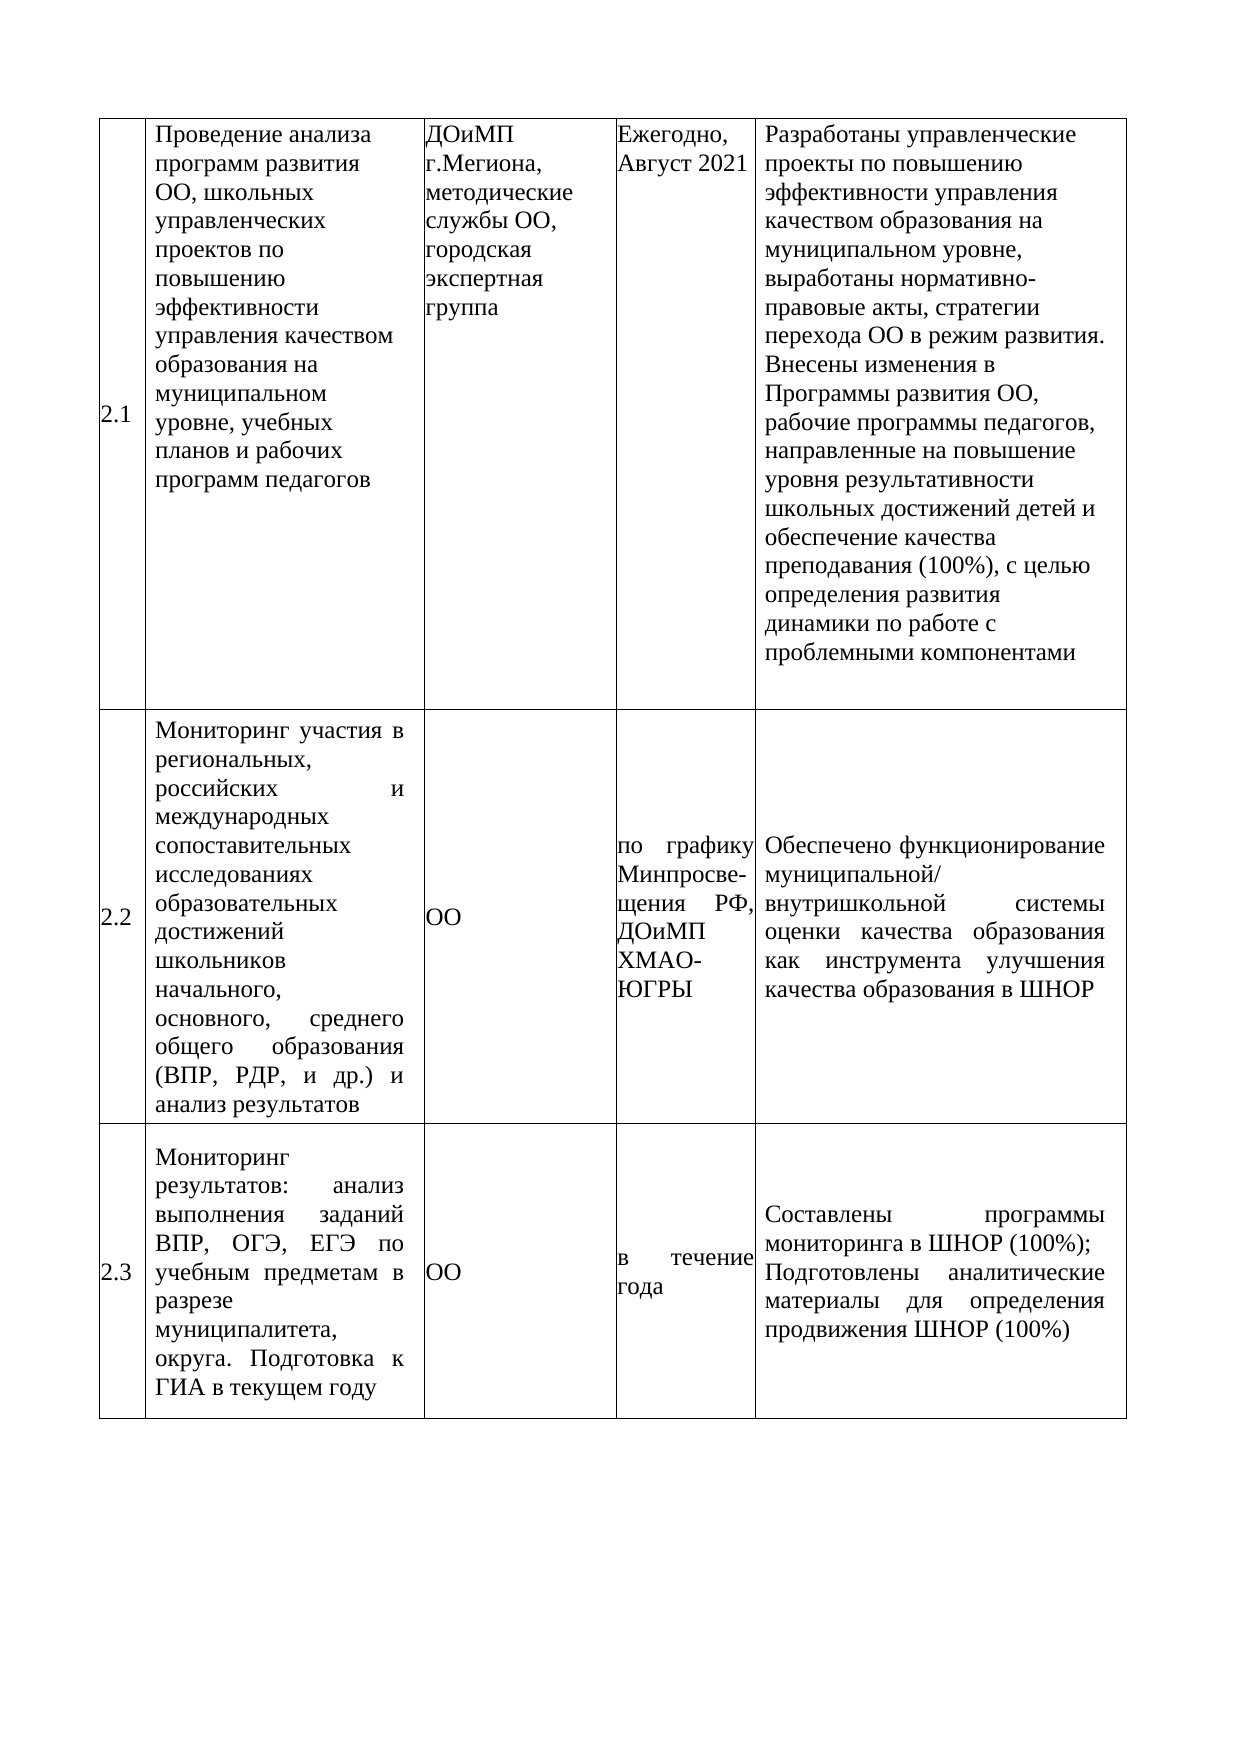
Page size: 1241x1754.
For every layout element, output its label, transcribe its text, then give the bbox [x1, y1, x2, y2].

table_cell по графику Минпросве-щения РФ, ДОиМП ХМАО-ЮГРЫ [617, 710, 755, 1123]
table_cell 2.1 [100, 119, 145, 709]
table_cell Составлены программы мониторинга в ШНОР (100%); Подготовлены аналитические материалы для определения продвижения ШНОР (100%) [756, 1124, 1126, 1418]
table_cell ОО [425, 710, 616, 1123]
table_cell Мониторинг результатов: анализ выполнения заданий ВПР, ОГЭ, ЕГЭ по учебным предметам в разрезе муниципалитета, округа. Подготовка к ГИА в текущем году [146, 1124, 424, 1418]
table_cell 2.2 [100, 710, 145, 1123]
table_cell 2.3 [100, 1124, 145, 1418]
table_cell Разработаны управленческие проекты по повышению эффективности управления качеством образования на муниципальном уровне, выработаны нормативно-правовые акты, стратегии перехода ОО в режим развития. Внесены изменения в Программы развития ОО, рабочие программы педагогов, направленные на повышение уровня результативности школьных достижений детей и обеспечение качества преподавания (100%), с целью определения развития динамики по работе с проблемными компонентами [756, 119, 1126, 709]
table_cell Обеспечено функционирование муниципальной/ внутришкольной системы оценки качества образования как инструмента улучшения качества образования в ШНОР [756, 710, 1126, 1123]
table_cell Проведение анализа программ развития ОО, школьных управленческих проектов по повышению эффективности управления качеством образования на муниципальном уровне, учебных планов и рабочих программ педагогов [146, 119, 424, 709]
table_cell Ежегодно, Август 2021 [617, 119, 755, 709]
table_cell Мониторинг участия в региональных, российских и международных сопоставительных исследованиях образовательных достижений школьников начального, основного, среднего общего образования (ВПР, РДР, и др.) и анализ результатов [146, 710, 424, 1123]
table_cell в течение года [617, 1124, 755, 1418]
table_cell ДОиМП г.Мегиона, методические службы ОО, городская экспертная группа [425, 119, 616, 709]
table_cell ОО [425, 1124, 616, 1418]
